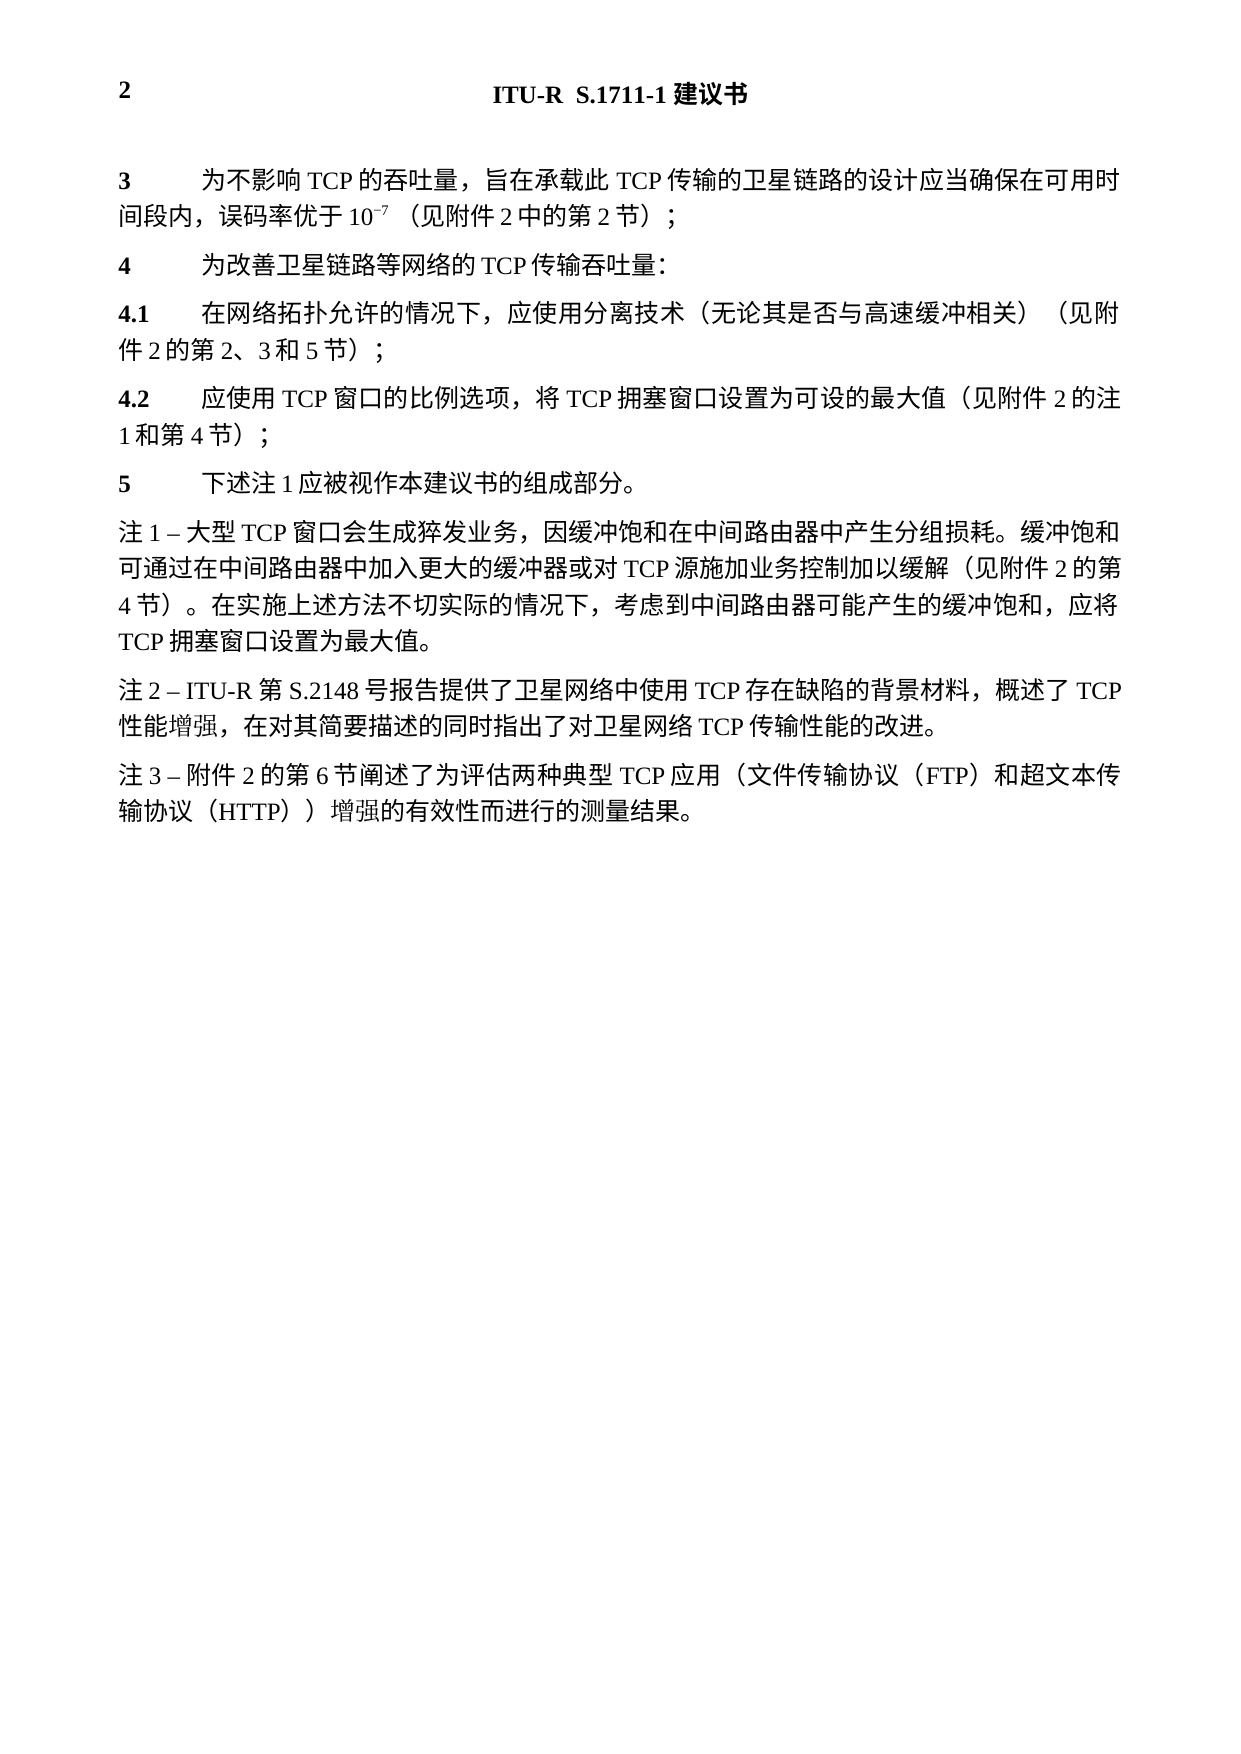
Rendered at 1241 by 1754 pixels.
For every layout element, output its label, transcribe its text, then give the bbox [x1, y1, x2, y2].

text 3 为不影响TCP的吞吐量，旨在承载此TCP传输的卫星链路的设计应当确保在可用时间段内，误码率优于10−7 （见附件2中的第2节）； [118, 160, 1122, 233]
text 4.1 在网络拓扑允许的情况下，应使用分离技术（无论其是否与高速缓冲相关）（见附件2的第2、3和5节）； [118, 294, 1122, 366]
text 注3 – 附件2的第6节阐述了为评估两种典型TCP应用（文件传输协议（FTP）和超文本传输协议（HTTP））增强的有效性而进行的测量结果。 [118, 755, 1122, 828]
text 4 为改善卫星链路等网络的TCP传输吞吐量： [118, 245, 1122, 281]
text 注2 – ITU-R 第S.2148号报告提供了卫星网络中使用TCP存在缺陷的背景材料，概述了TCP性能增强，在对其简要描述的同时指出了对卫星网络TCP传输性能的改进。 [118, 670, 1122, 743]
text 注1 – 大型TCP窗口会生成猝发业务，因缓冲饱和在中间路由器中产生分组损耗。缓冲饱和可通过在中间路由器中加入更大的缓冲器或对TCP源施加业务控制加以缓解（见附件2的第4节）。在实施上述方法不切实际的情况下，考虑到中间路由器可能产生的缓冲饱和，应将TCP拥塞窗口设置为最大值。 [118, 513, 1122, 658]
text 4.2 应使用TCP窗口的比例选项，将TCP拥塞窗口设置为可设的最大值（见附件2的注1和第4节）； [118, 379, 1122, 451]
text 5 下述注1应被视作本建议书的组成部分。 [118, 464, 1122, 500]
